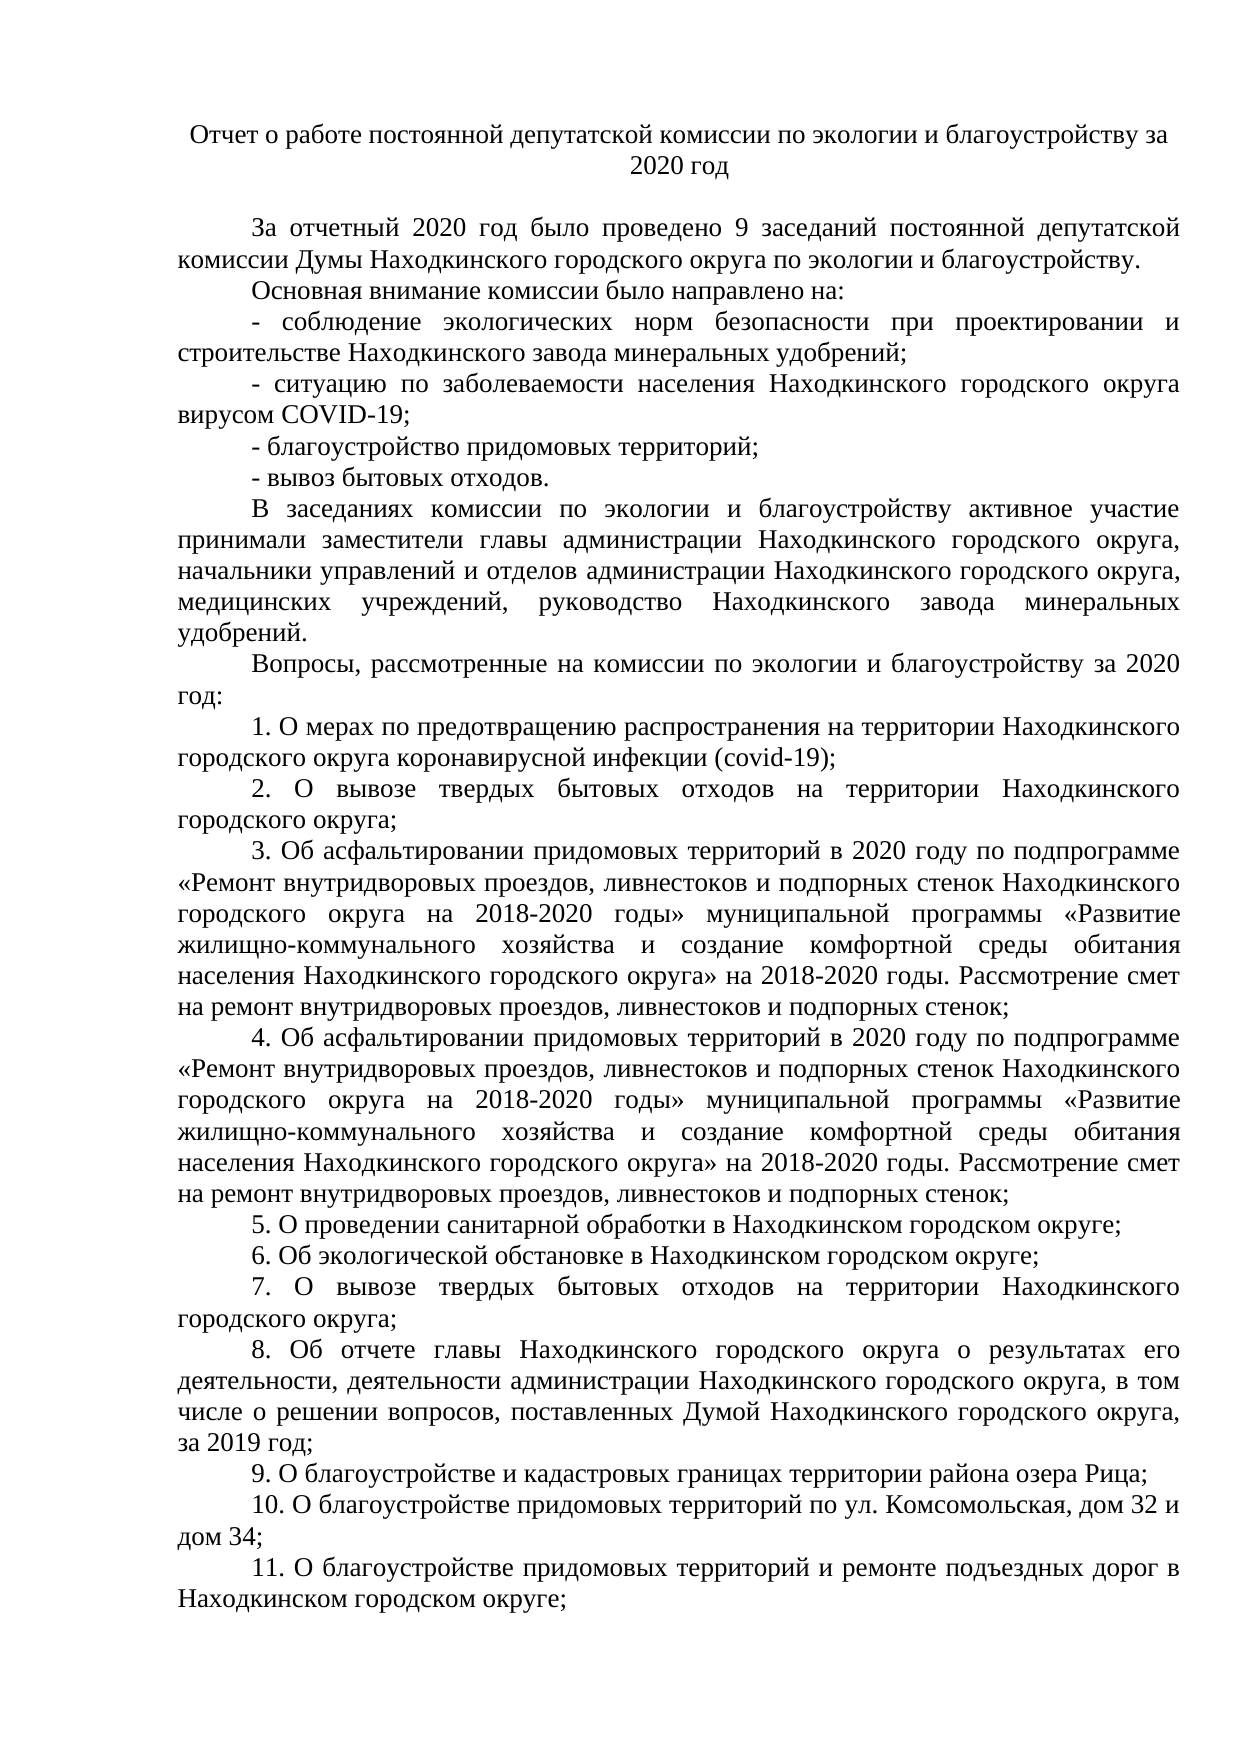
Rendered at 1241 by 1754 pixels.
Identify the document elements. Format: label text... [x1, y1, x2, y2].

text 4. Об асфальтировании придомовых территорий в 2020 году по подпрограмме «Ремонт внутридворовых проездов, ливнестоков и подпорных стенок Находкинского городского округа на 2018-2020 годы» муниципальной программы «Развитие жилищно-коммунального хозяйства и создание комфортной среды обитания населения Находкинского городского округа» на 2018-2020 годы. Рассмотрение смет на ремонт внутридворовых проездов, ливнестоков и подпорных стенок; [177, 1021, 1181, 1208]
text 8. Об отчете главы Находкинского городского округа о результатах его деятельности, деятельности администрации Находкинского городского округа, в том числе о решении вопросов, поставленных Думой Находкинского городского округа, за 2019 год; [177, 1333, 1181, 1457]
text 9. О благоустройстве и кадастровых границах территории района озера Рица; [177, 1457, 1181, 1488]
text 11. О благоустройстве придомовых территорий и ремонте подъездных дорог в Находкинском городском округе; [177, 1551, 1181, 1613]
text Основная внимание комиссии было направлено на: [177, 274, 1181, 305]
text В заседаниях комиссии по экологии и благоустройству активное участие принимали заместители главы администрации Находкинского городского округа, начальники управлений и отделов администрации Находкинского городского округа, медицинских учреждений, руководство Находкинского завода минеральных удобрений. [177, 492, 1181, 648]
text 1. О мерах по предотвращению распространения на территории Находкинского городского округа коронавирусной инфекции (covid-19); [177, 710, 1181, 772]
text 2. О вывозе твердых бытовых отходов на территории Находкинского городского округа; [177, 772, 1181, 834]
text - ситуацию по заболеваемости населения Находкинского городского округа вирусом COVID-19; [177, 367, 1181, 429]
text За отчетный 2020 год было проведено 9 заседаний постоянной депутатской комиссии Думы Находкинского городского округа по экологии и благоустройству. [177, 212, 1181, 274]
text 6. Об экологической обстановке в Находкинском городском округе; [177, 1239, 1181, 1271]
text 7. О вывозе твердых бытовых отходов на территории Находкинского городского округа; [177, 1271, 1181, 1333]
text Вопросы, рассмотренные на комиссии по экологии и благоустройству за 2020 год: [177, 648, 1181, 710]
text - соблюдение экологических норм безопасности при проектировании и строительстве Находкинского завода минеральных удобрений; [177, 305, 1181, 367]
text - благоустройство придомовых территорий; [177, 429, 1181, 461]
text 3. Об асфальтировании придомовых территорий в 2020 году по подпрограмме «Ремонт внутридворовых проездов, ливнестоков и подпорных стенок Находкинского городского округа на 2018-2020 годы» муниципальной программы «Развитие жилищно-коммунального хозяйства и создание комфортной среды обитания населения Находкинского городского округа» на 2018-2020 годы. Рассмотрение смет на ремонт внутридворовых проездов, ливнестоков и подпорных стенок; [177, 834, 1181, 1021]
text Отчет о работе постоянной депутатской комиссии по экологии и благоустройству за 2020 год [177, 118, 1181, 180]
text - вывоз бытовых отходов. [177, 461, 1181, 492]
text 10. О благоустройстве придомовых территорий по ул. Комсомольская, дом 32 и дом 34; [177, 1488, 1181, 1551]
text 5. О проведении санитарной обработки в Находкинском городском округе; [177, 1208, 1181, 1239]
